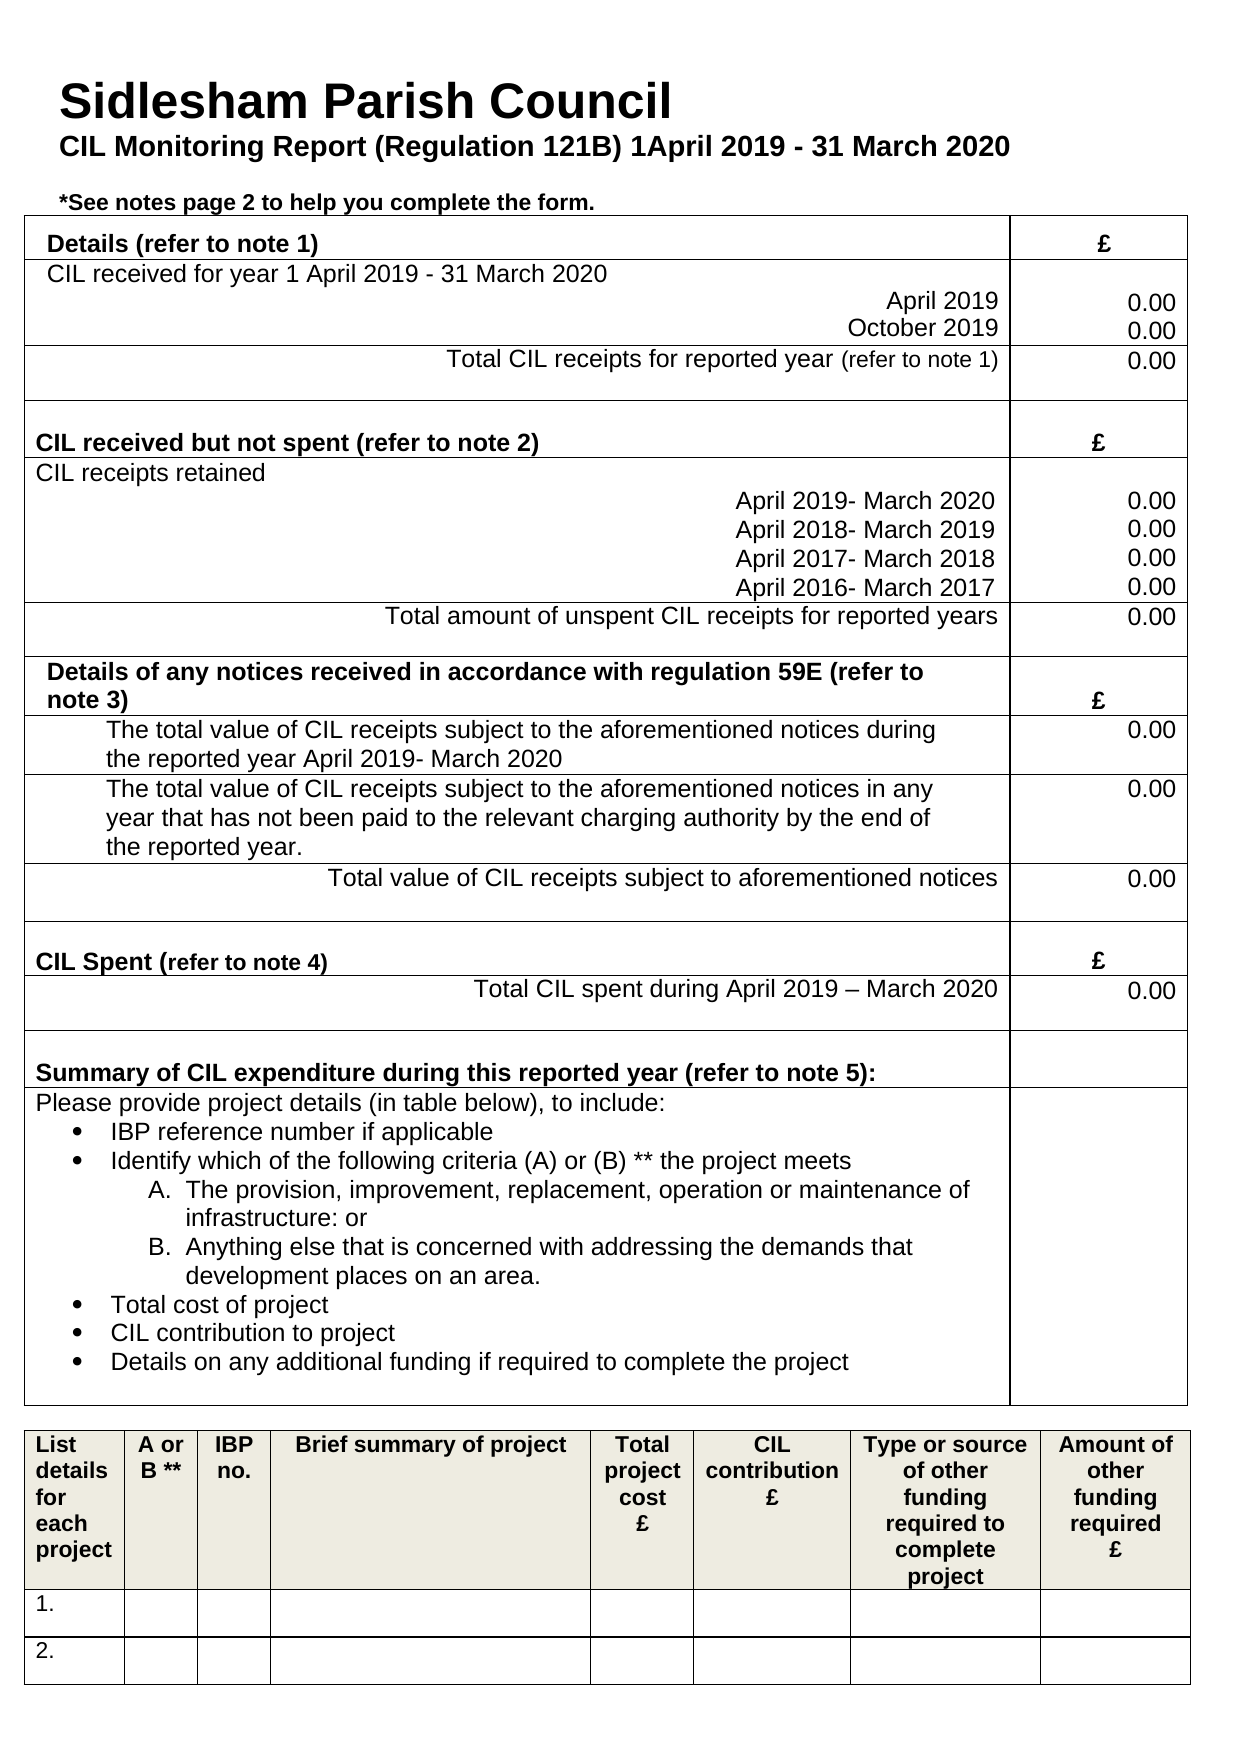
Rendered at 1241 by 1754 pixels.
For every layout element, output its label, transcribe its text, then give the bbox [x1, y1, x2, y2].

text CIL Monitoring Report (Regulation 121B) 1April 2019 - 31 March 2020 [59, 129, 1151, 163]
table_cell [591, 1590, 693, 1636]
table_cell [694, 1638, 850, 1684]
table_cell 0.00 [1011, 976, 1187, 1030]
table_header Brief summary of project [271, 1431, 590, 1589]
table_cell [1011, 1031, 1187, 1087]
table_cell 0.00 [1011, 716, 1187, 773]
table_cell Details of any notices received in accordance with regulation 59E (refer to note 3) [25, 657, 1009, 715]
table_cell Total amount of unspent CIL receipts for reported years [25, 603, 1009, 656]
subtitle Sidlesham Parish Council [59, 71, 1151, 129]
table_cell Please provide project details (in table below), to include: IBP reference number if applicable Identify which of the following criteria (A) or (B) ** the project meets The provision, improvement, replacement, operation or maintenance of infrastructure: or Anything else that is concerned with addressing the demands that development places on an area. Total cost of project CIL contribution to project Details on any additional funding if required to complete the project [25, 1088, 1009, 1405]
table_header IBP no. [198, 1431, 270, 1589]
table_header List details for each project [25, 1431, 124, 1589]
table_cell 1. [25, 1590, 124, 1636]
table_cell 0.00 [1011, 603, 1187, 656]
table_cell 2. [25, 1638, 124, 1684]
table_cell £ [1011, 657, 1187, 715]
table_cell [198, 1638, 270, 1684]
table_cell [694, 1590, 850, 1636]
table_cell [851, 1638, 1040, 1684]
table_cell [591, 1638, 693, 1684]
table_cell 0.00 [1011, 775, 1187, 863]
table_cell The total value of CIL receipts subject to the aforementioned notices during the reported year April 2019- March 2020 [25, 716, 1009, 773]
table_cell 0.00 [1011, 864, 1187, 921]
table_cell Summary of CIL expenditure during this reported year (refer to note 5): [25, 1031, 1009, 1087]
table_header Amount of other funding required £ [1041, 1431, 1190, 1589]
table_cell Total CIL spent during April 2019 – March 2020 [25, 976, 1009, 1030]
table_cell CIL received but not spent (refer to note 2) [25, 401, 1009, 457]
table_header CIL contribution £ [694, 1431, 850, 1589]
table_cell [271, 1590, 590, 1636]
table_header Details (refer to note 1) [25, 216, 1009, 258]
table_header Total project cost £ [591, 1431, 693, 1589]
table_header A or B ** [125, 1431, 197, 1589]
text *See notes page 2 to help you complete the form. [59, 189, 1151, 215]
table_cell £ [1011, 401, 1187, 457]
table_header £ [1011, 216, 1187, 258]
table_cell CIL receipts retained April 2019- March 2020 April 2018- March 2019 April 2017- March 2018 April 2016- March 2017 [25, 458, 1009, 602]
table_cell 0.00 0.00 0.00 0.00 [1011, 458, 1187, 602]
table_cell [1041, 1590, 1190, 1636]
table_cell Total value of CIL receipts subject to aforementioned notices [25, 864, 1009, 921]
table_cell [271, 1638, 590, 1684]
table_cell CIL Spent (refer to note 4) [25, 922, 1009, 975]
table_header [851, 1431, 1040, 1589]
table_cell [198, 1590, 270, 1636]
table_cell Total CIL receipts for reported year (refer to note 1) [25, 346, 1009, 399]
table_cell [851, 1590, 1040, 1636]
table_cell [125, 1590, 197, 1636]
table_cell [1011, 1088, 1187, 1405]
table_cell 0.00 [1011, 346, 1187, 399]
table_cell CIL received for year 1 April 2019 - 31 March 2020 April 2019 October 2019 [25, 260, 1009, 345]
table_cell £ [1011, 922, 1187, 975]
table_cell [1041, 1638, 1190, 1684]
table_cell [125, 1638, 197, 1684]
table_cell 0.00 0.00 [1011, 260, 1187, 345]
table_cell The total value of CIL receipts subject to the aforementioned notices in any year that has not been paid to the relevant charging authority by the end of the reported year. [25, 775, 1009, 863]
